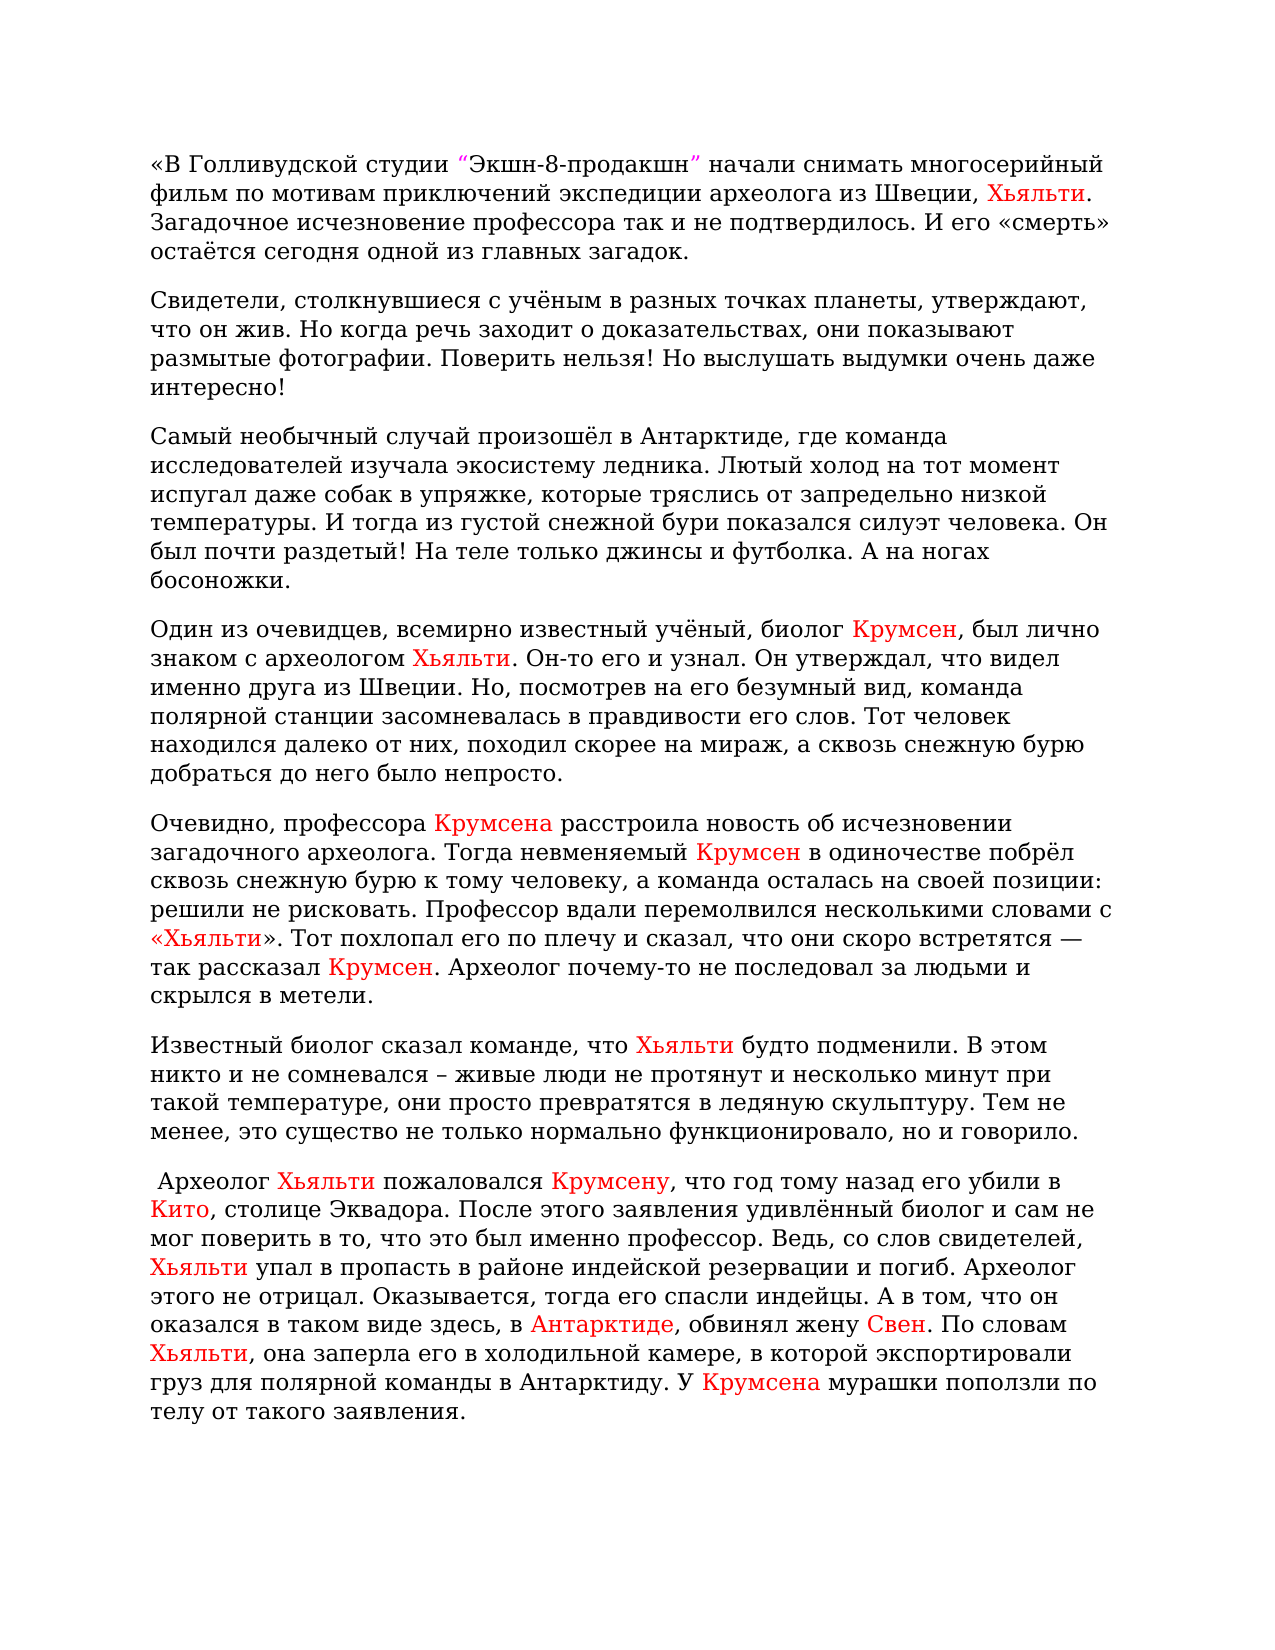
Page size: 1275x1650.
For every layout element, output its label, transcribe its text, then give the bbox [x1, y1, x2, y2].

text Археолог Хьяльти пожаловался Крумсену, что год тому назад его убили в Кито, столице Эквадора. После этого заявления удивлённый биолог и сам не мог поверить в то, что это был именно профессор. Ведь, со слов свидетелей, Хьяльти упал в пропасть в районе индейской резервации и погиб. Археолог этого не отрицал. Оказывается, тогда его спасли индейцы. А в том, что он оказался в таком виде здесь, в Антарктиде, обвинял жену Свен. По словам Хьяльти, она заперла его в холодильной камере, в которой экспортировали груз для полярной команды в Антарктиду. У Крумсена мурашки поползли по телу от такого заявления. [150, 1166, 1125, 1425]
text Очевидно, профессора Крумсена расстроила новость об исчезновении загадочного археолога. Тогда невменяемый Крумсен в одиночестве побрёл сквозь снежную бурю к тому человеку, а команда осталась на своей позиции: решили не рисковать. Профессор вдали перемолвился несколькими словами с «Хьяльти». Тот похлопал его по плечу и сказал, что они скоро встретятся — так рассказал Крумсен. Археолог почему-то не последовал за людьми и скрылся в метели. [150, 808, 1125, 1009]
text Один из очевидцев, всемирно известный учёный, биолог Крумсен, был лично знаком с археологом Хьяльти. Он-то его и узнал. Он утверждал, что видел именно друга из Швеции. Но, посмотрев на его безумный вид, команда полярной станции засомневалась в правдивости его слов. Тот человек находился далеко от них, походил скорее на мираж, а сквозь снежную бурю добраться до него было непросто. [150, 615, 1125, 787]
text «В Голливудской студии “Экшн-8-продакшн” начали снимать многосерийный фильм по мотивам приключений экспедиции археолога из Швеции, Хьяльти. Загадочное исчезновение профессора так и не подтвердилось. И его «смерть» остаётся сегодня одной из главных загадок. [150, 150, 1125, 265]
text Свидетели, столкнувшиеся с учёным в разных точках планеты, утверждают, что он жив. Но когда речь заходит о доказательствах, они показывают размытые фотографии. Поверить нельзя! Но выслушать выдумки очень даже интересно! [150, 286, 1125, 401]
text Известный биолог сказал команде, что Хьяльти будто подменили. В этом никто и не сомневался – живые люди не протянут и несколько минут при такой температуре, они просто превратятся в ледяную скульптуру. Тем не менее, это существо не только нормально функционировало, но и говорило. [150, 1030, 1125, 1145]
text Самый необычный случай произошёл в Антарктиде, где команда исследователей изучала экосистему ледника. Лютый холод на тот момент испугал даже собак в упряжке, которые тряслись от запредельно низкой температуры. И тогда из густой снежной бури показался силуэт человека. Он был почти раздетый! На теле только джинсы и футболка. А на ногах босоножки. [150, 422, 1125, 594]
